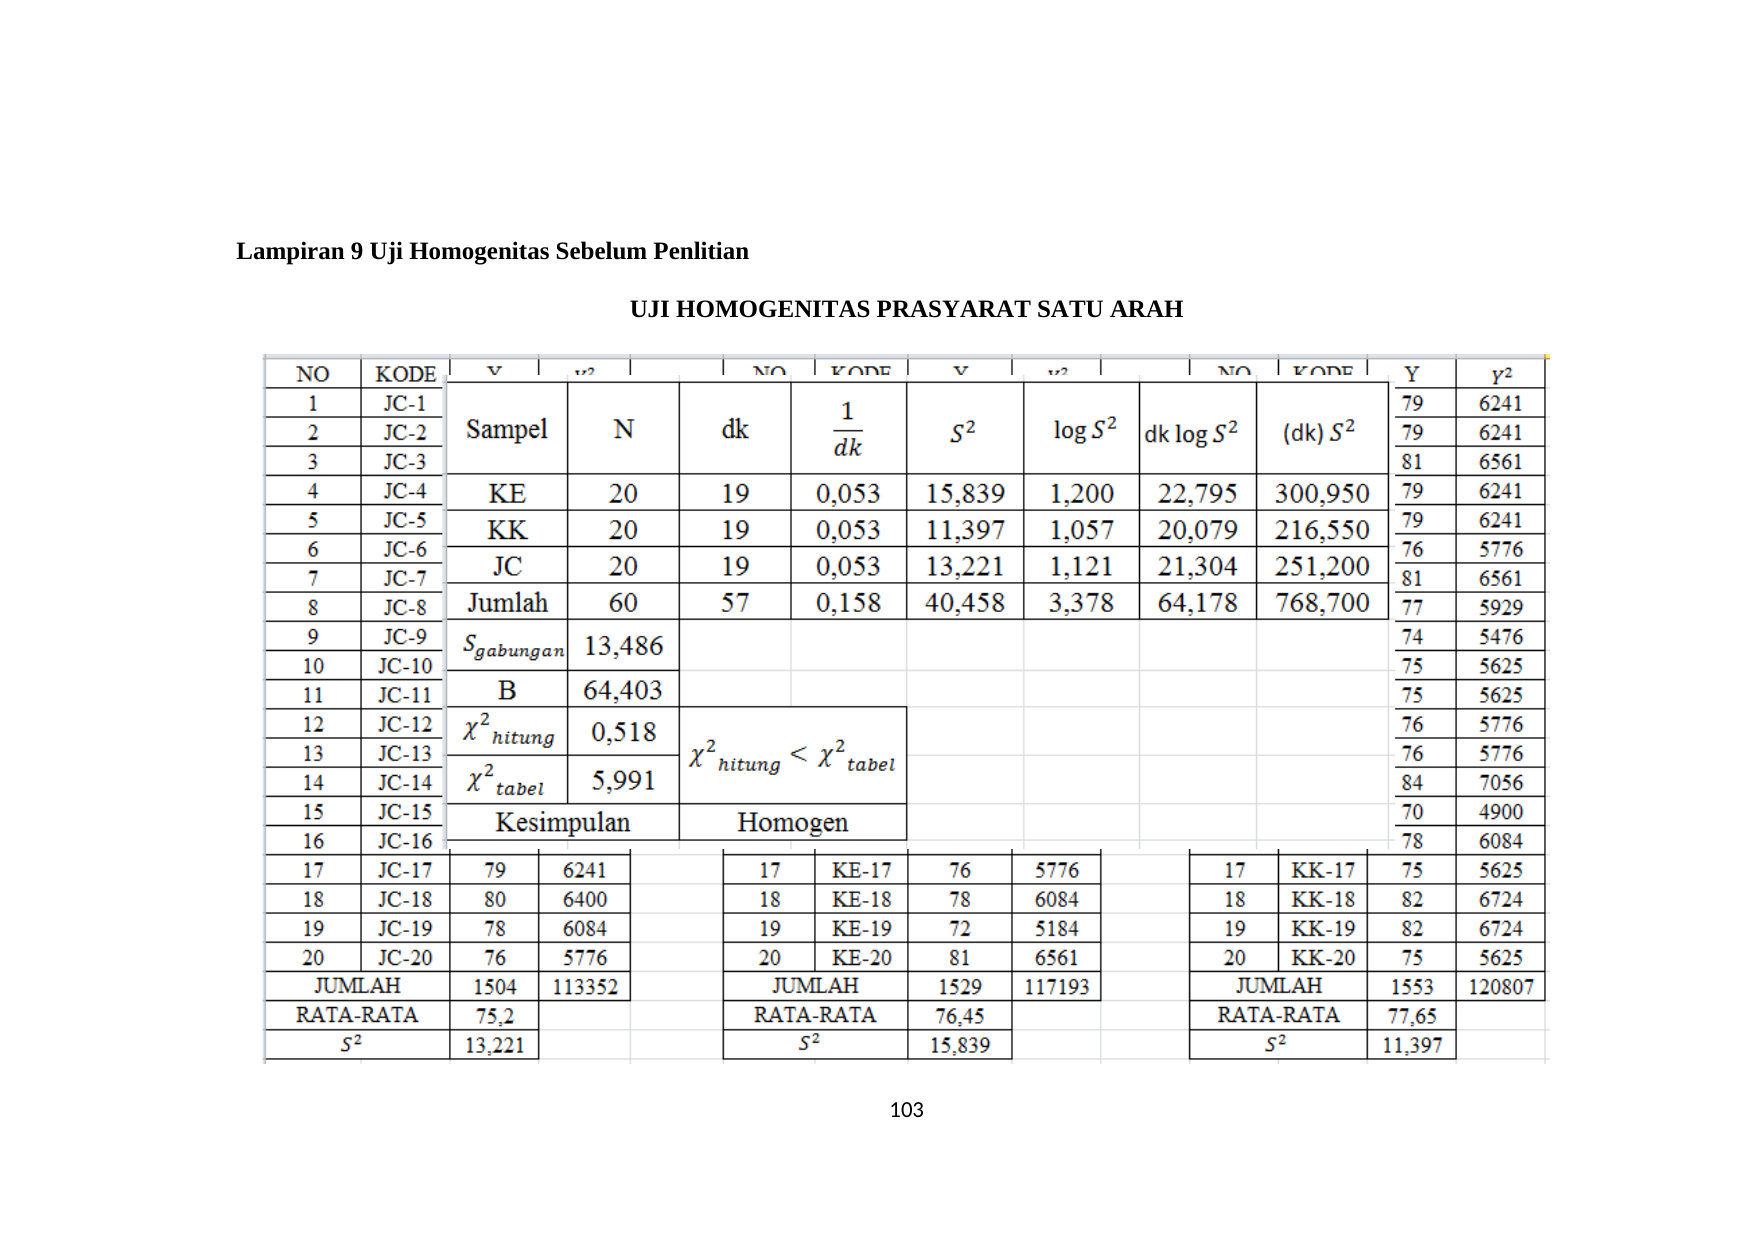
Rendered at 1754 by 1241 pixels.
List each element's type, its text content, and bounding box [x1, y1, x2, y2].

text Lampiran 9 Uji Homogenitas Sebelum Penlitian [236, 236, 1577, 265]
text UJI HOMOGENITAS PRASYARAT SATU ARAH [236, 294, 1577, 322]
picture [262, 354, 1550, 1064]
